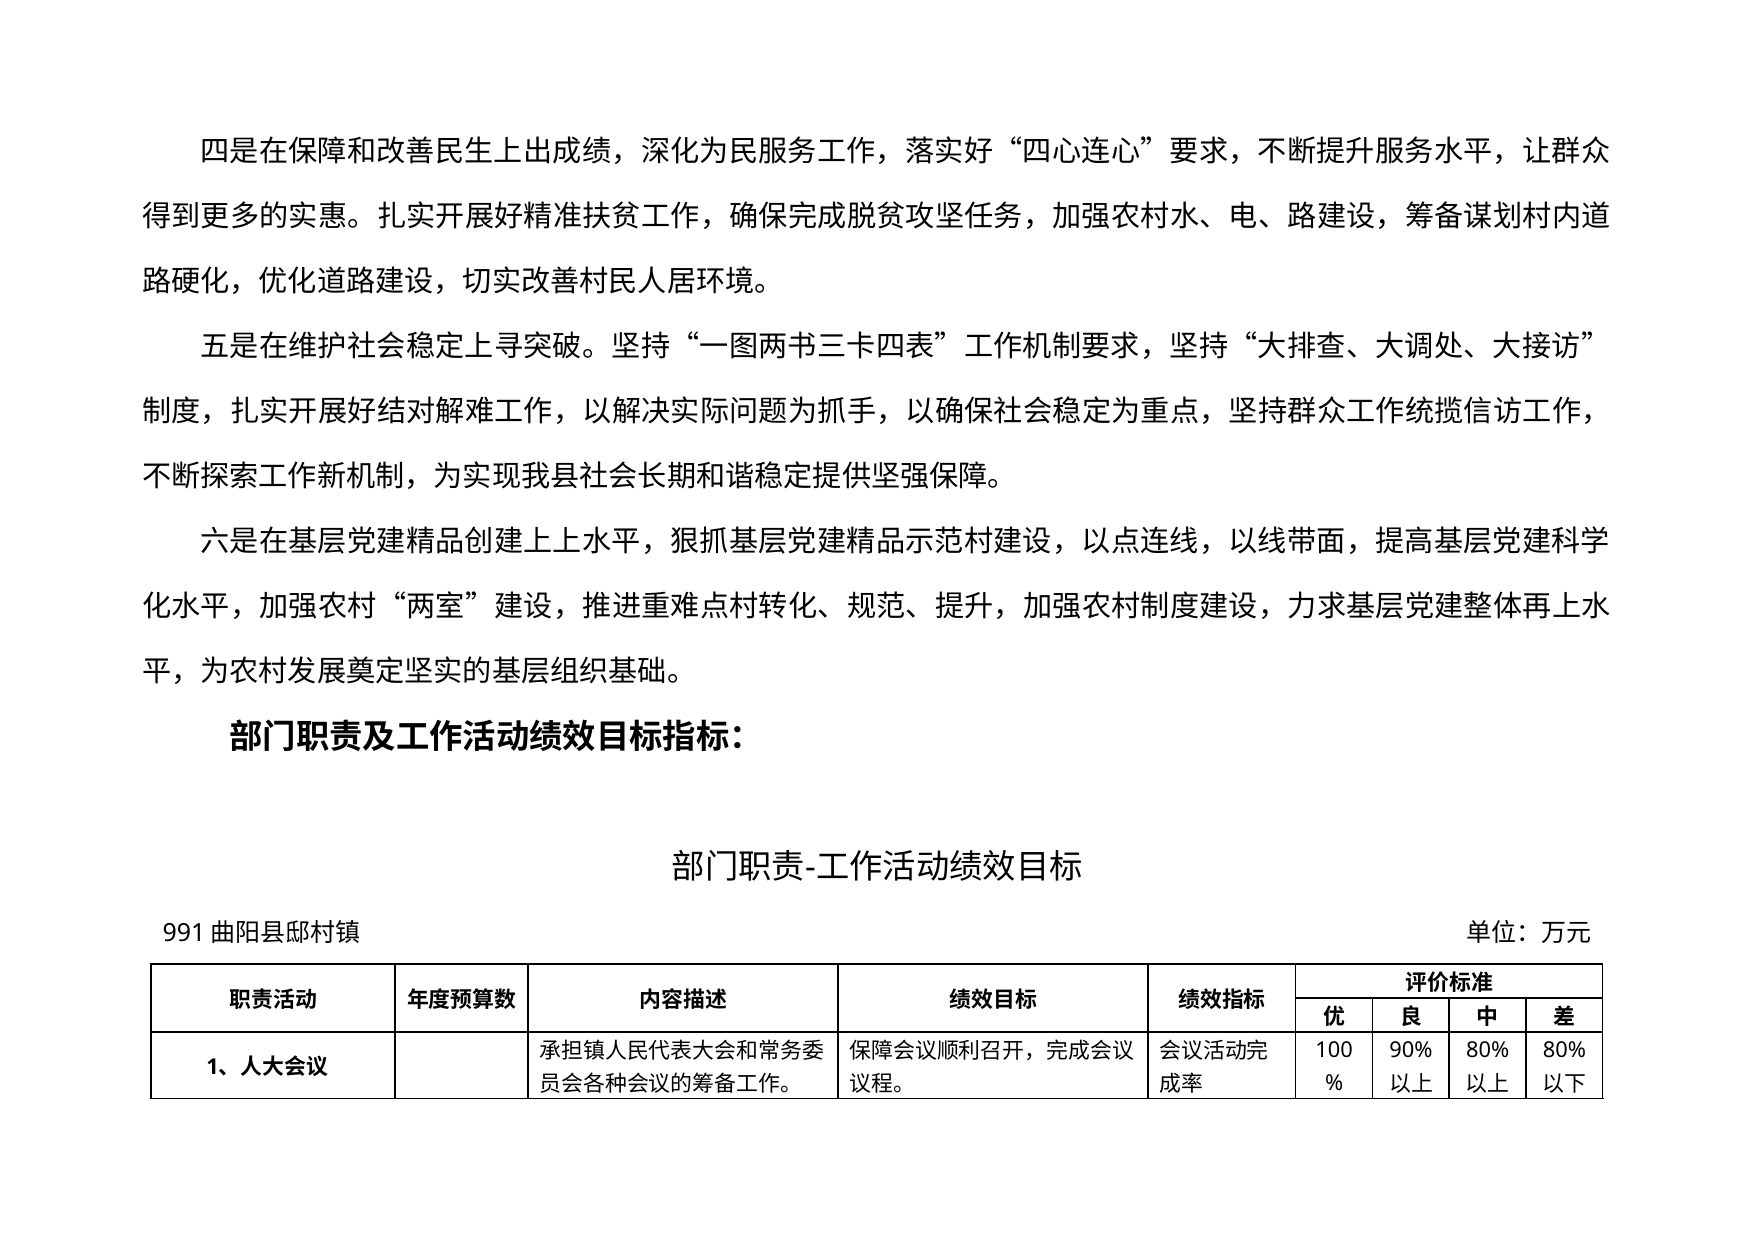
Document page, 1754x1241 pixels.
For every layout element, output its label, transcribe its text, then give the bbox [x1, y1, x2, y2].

table_cell 保障会议顺利召开，完成会议议程。 [839, 1033, 1147, 1098]
table_cell 90%以上 [1373, 1033, 1448, 1098]
table_cell 良 [1373, 999, 1448, 1031]
table_cell 100% [1296, 1033, 1372, 1098]
table_header 单位：万元 [1296, 898, 1602, 963]
text 五是在维护社会稳定上寻突破。坚持“一图两书三卡四表”工作机制要求，坚持“大排查、大调处、大接访”制度，扎实开展好结对解难工作，以解决实际问题为抓手，以确保社会稳定为重点，坚持群众工作统揽信访工作，不断探索工作新机制，为实现我县社会长期和谐稳定提供坚强保障。 [142, 311, 1612, 506]
table_cell 80%以下 [1527, 1033, 1602, 1098]
text 部门职责及工作活动绩效目标指标： [162, 701, 1612, 766]
table_cell 承担镇人民代表大会和常务委员会各种会议的筹备工作。 [529, 1033, 837, 1098]
table_cell 评价标准 [1296, 965, 1602, 997]
table_cell 年度预算数 [396, 965, 527, 1031]
table_cell 绩效指标 [1149, 965, 1295, 1031]
table_cell [396, 1033, 527, 1098]
table_cell 80%以上 [1450, 1033, 1525, 1098]
table_cell 优 [1296, 999, 1372, 1031]
table_cell 职责活动 [152, 965, 394, 1031]
table_cell 中 [1450, 999, 1525, 1031]
text 六是在基层党建精品创建上上水平，狠抓基层党建精品示范村建设，以点连线，以线带面，提高基层党建科学化水平，加强农村“两室”建设，推进重难点村转化、规范、提升，加强农村制度建设，力求基层党建整体再上水平，为农村发展奠定坚实的基层组织基础。 [142, 506, 1612, 701]
text 四是在保障和改善民生上出成绩，深化为民服务工作，落实好“四心连心”要求，不断提升服务水平，让群众得到更多的实惠。扎实开展好精准扶贫工作，确保完成脱贫攻坚任务，加强农村水、电、路建设，筹备谋划村内道路硬化，优化道路建设，切实改善村民人居环境。 [142, 116, 1612, 311]
table_cell 内容描述 [529, 965, 837, 1031]
table_cell 会议活动完成率 [1149, 1033, 1295, 1098]
table_cell 差 [1527, 999, 1602, 1031]
table_cell 绩效目标 [839, 965, 1147, 1031]
table_cell 1、人大会议 [152, 1033, 394, 1098]
text 部门职责-工作活动绩效目标 [142, 831, 1612, 896]
table_header 991曲阳县邸村镇 [152, 898, 1295, 963]
